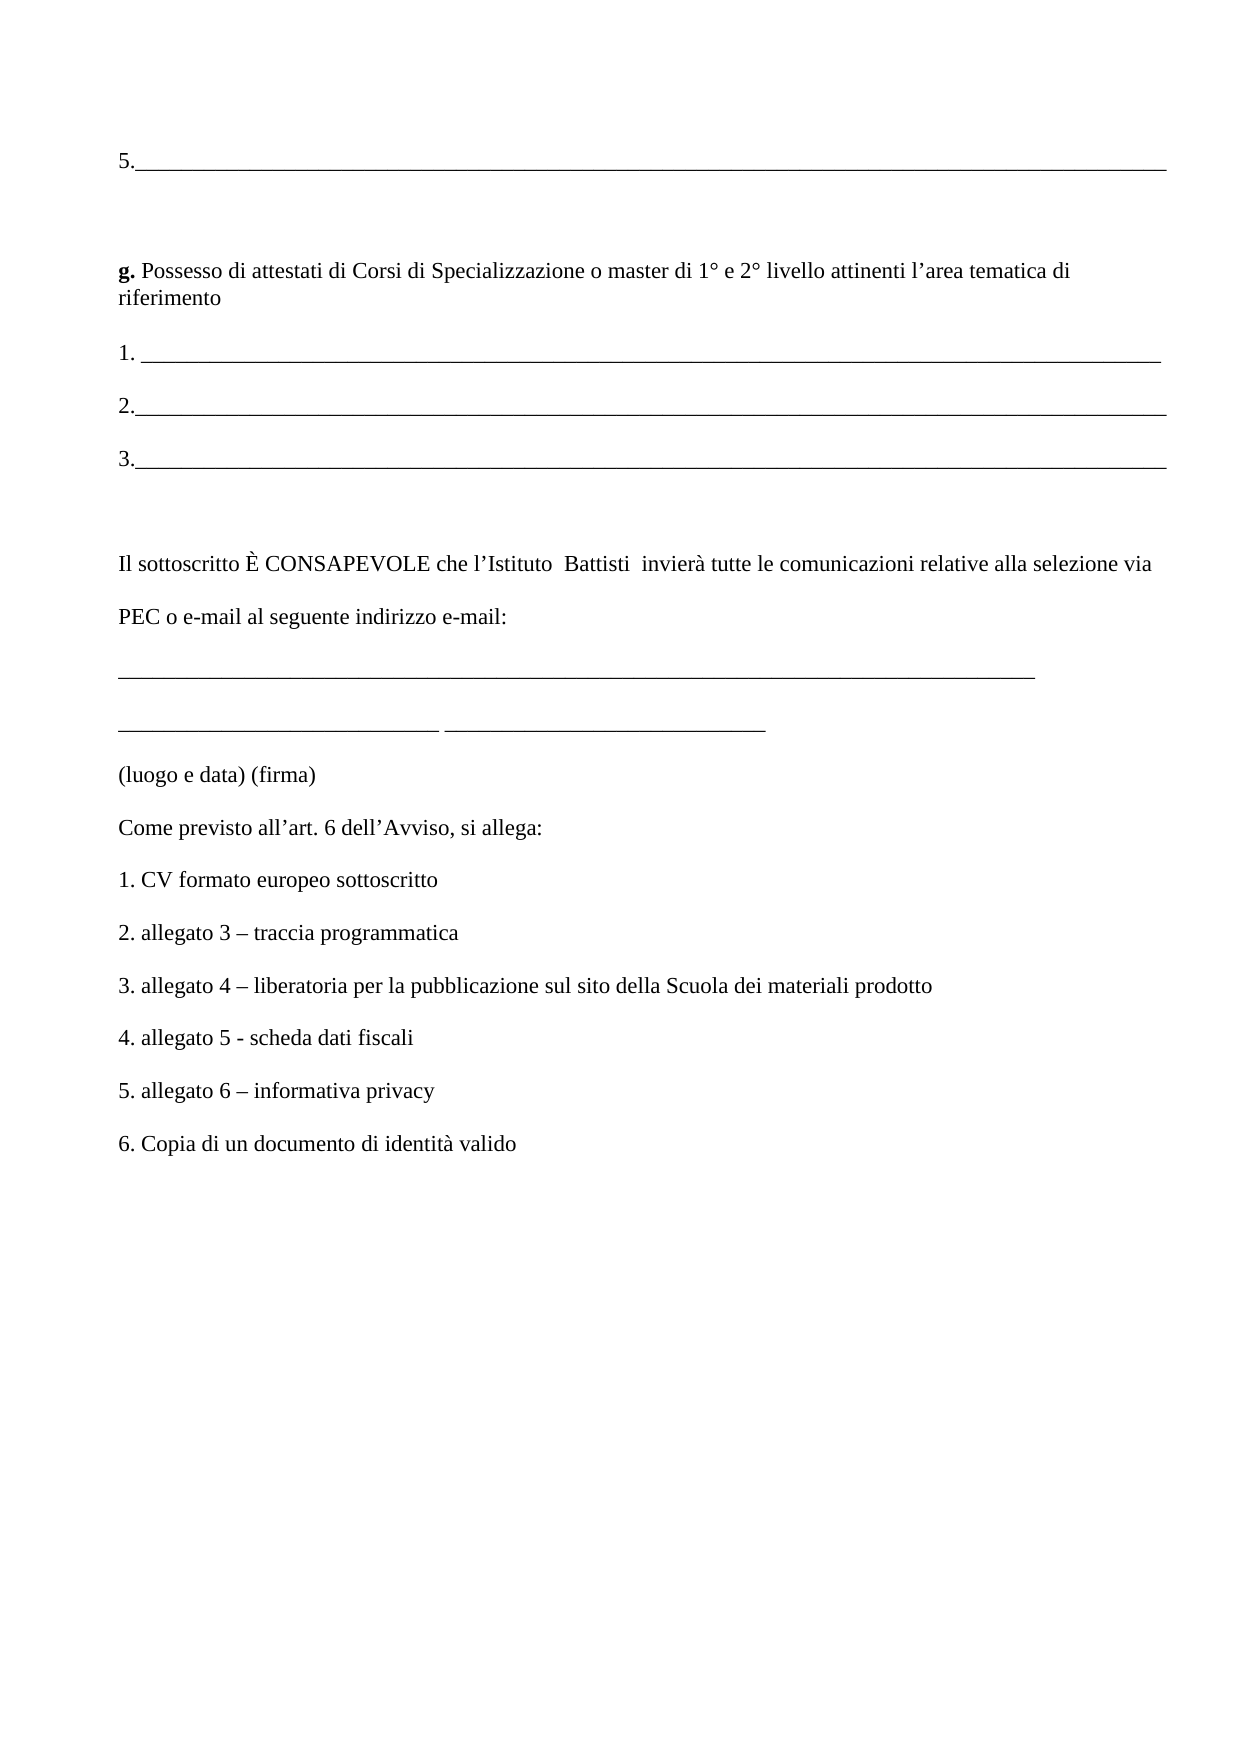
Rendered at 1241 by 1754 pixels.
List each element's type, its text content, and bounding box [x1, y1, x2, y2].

text ________________________________________________________________________________ [118, 655, 1167, 682]
text 3. allegato 4 – liberatoria per la pubblicazione sul sito della Scuola dei materiali prodotto [118, 972, 1167, 998]
text 1. _________________________________________________________________________________________ [118, 339, 1167, 366]
text ____________________________ ____________________________ [118, 708, 1167, 734]
text (luogo e data) (firma) [118, 761, 1167, 787]
text 3.__________________________________________________________________________________________ [118, 444, 1167, 471]
text Il sottoscritto È CONSAPEVOLE che l’Istituto Battisti invierà tutte le comunicazioni relative alla selezione via PEC o e-mail al seguente indirizzo e-mail: [118, 550, 1167, 629]
text 5. allegato 6 – informativa privacy [118, 1077, 1167, 1103]
text 4. allegato 5 - scheda dati fiscali [118, 1024, 1167, 1051]
text 1. CV formato europeo sottoscritto [118, 866, 1167, 893]
text Come previsto all’art. 6 dell’Avviso, si allega: [118, 813, 1167, 840]
text 6. Copia di un documento di identità valido [118, 1130, 1167, 1156]
text 2. allegato 3 – traccia programmatica [118, 919, 1167, 945]
text 5.__________________________________________________________________________________________ [118, 148, 1167, 174]
text 2.__________________________________________________________________________________________ [118, 392, 1167, 418]
text g. Possesso di attestati di Corsi di Specializzazione o master di 1° e 2° livello attinenti l’area tematica di riferimento [118, 257, 1167, 310]
